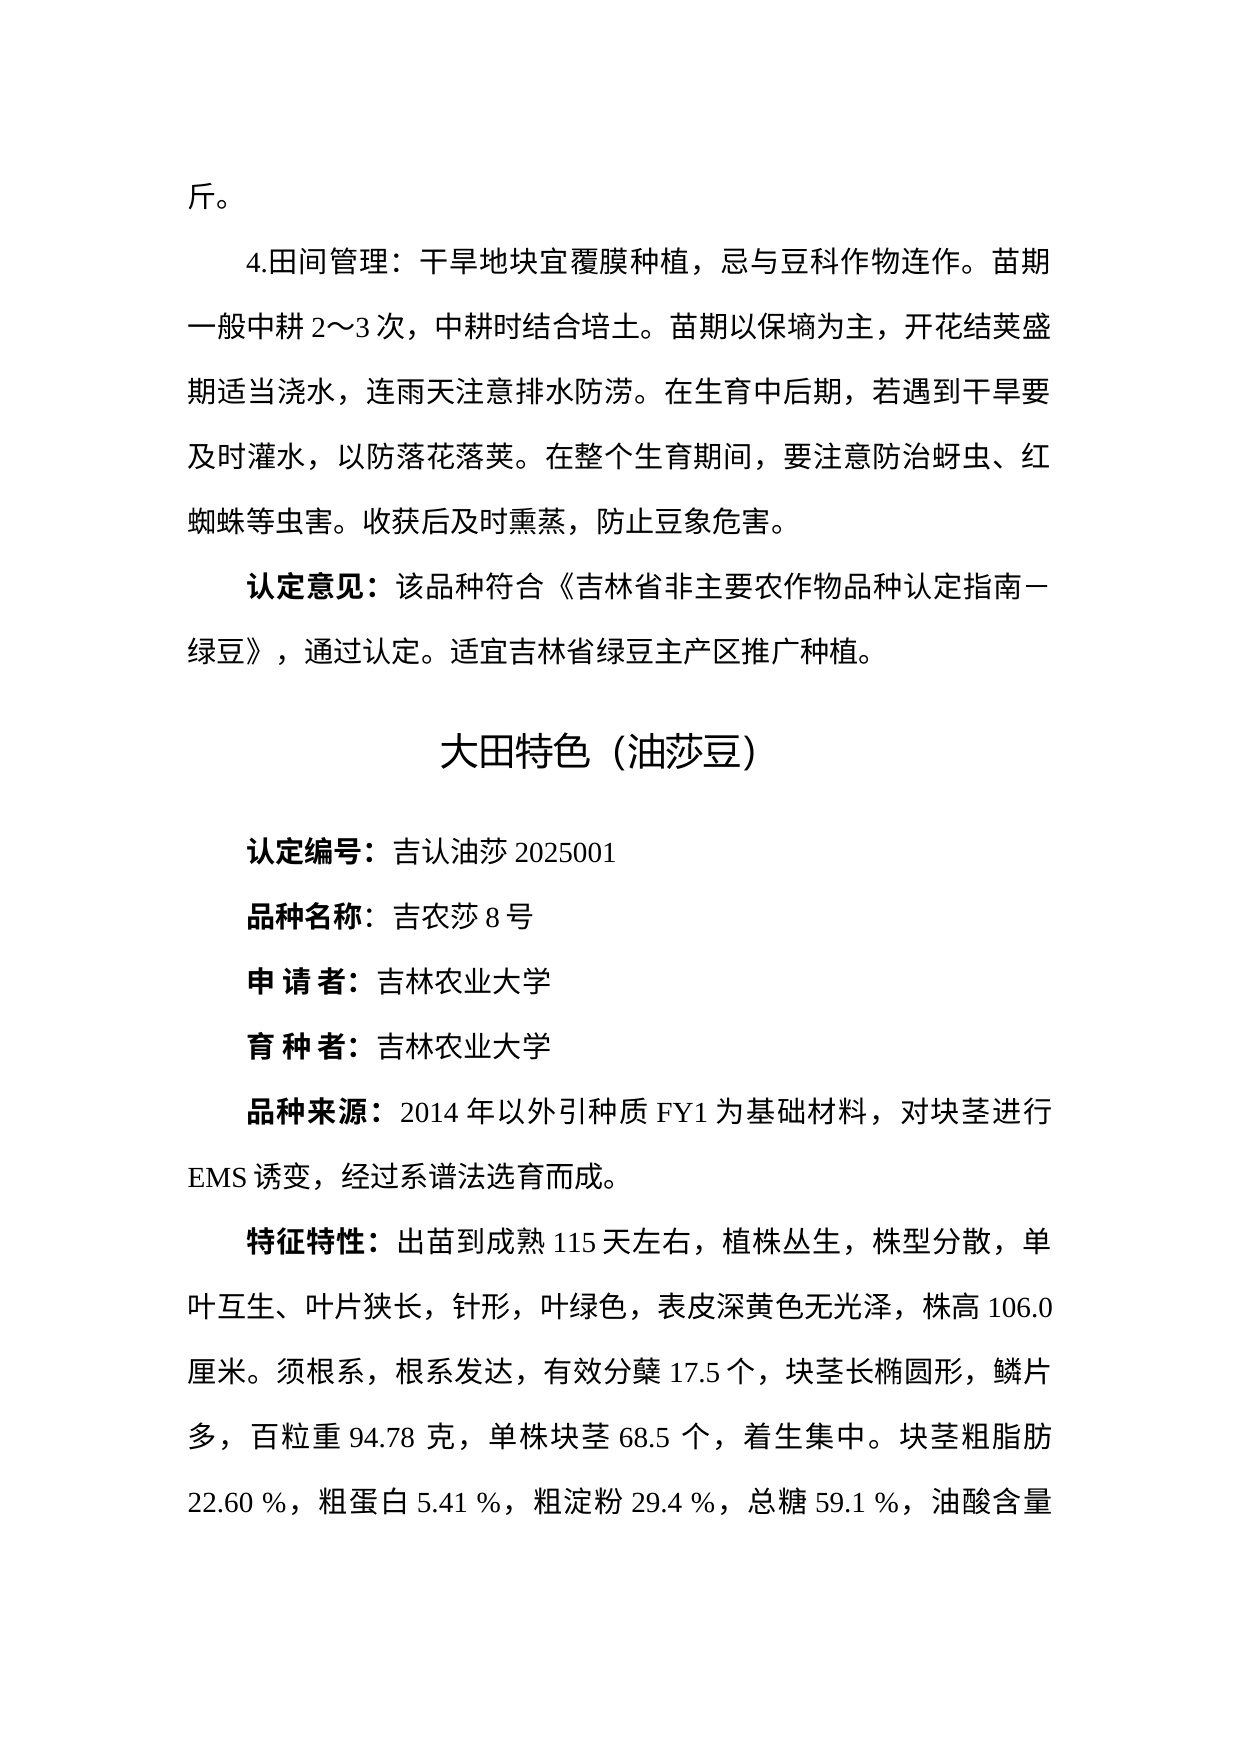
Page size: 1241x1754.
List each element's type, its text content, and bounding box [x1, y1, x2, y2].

text 育 种 者：吉林农业大学 [187, 1013, 1053, 1078]
list 大田特色（油莎豆） [187, 725, 1031, 774]
text 4.田间管理：干旱地块宜覆膜种植，忌与豆科作物连作。苗期一般中耕2～3次，中耕时结合培土。苗期以保墒为主，开花结荚盛期适当浇水，连雨天注意排水防涝。在生育中后期，若遇到干旱要及时灌水，以防落花落荚。在整个生育期间，要注意防治蚜虫、红蜘蛛等虫害。收获后及时熏蒸，防止豆象危害。 [187, 227, 1053, 552]
text 申 请 者：吉林农业大学 [187, 948, 1053, 1013]
text 品种名称：吉农莎8号 [187, 883, 1053, 948]
text 品种来源：2014年以外引种质FY1为基础材料，对块茎进行EMS诱变，经过系谱法选育而成。 [187, 1078, 1053, 1208]
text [187, 1208, 1053, 1533]
text 认定编号：吉认油莎2025001 [187, 818, 1053, 883]
text 认定意见：该品种符合《吉林省非主要农作物品种认定指南－绿豆》，通过认定。适宜吉林省绿豆主产区推广种植。 [187, 552, 1053, 682]
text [187, 162, 1053, 227]
